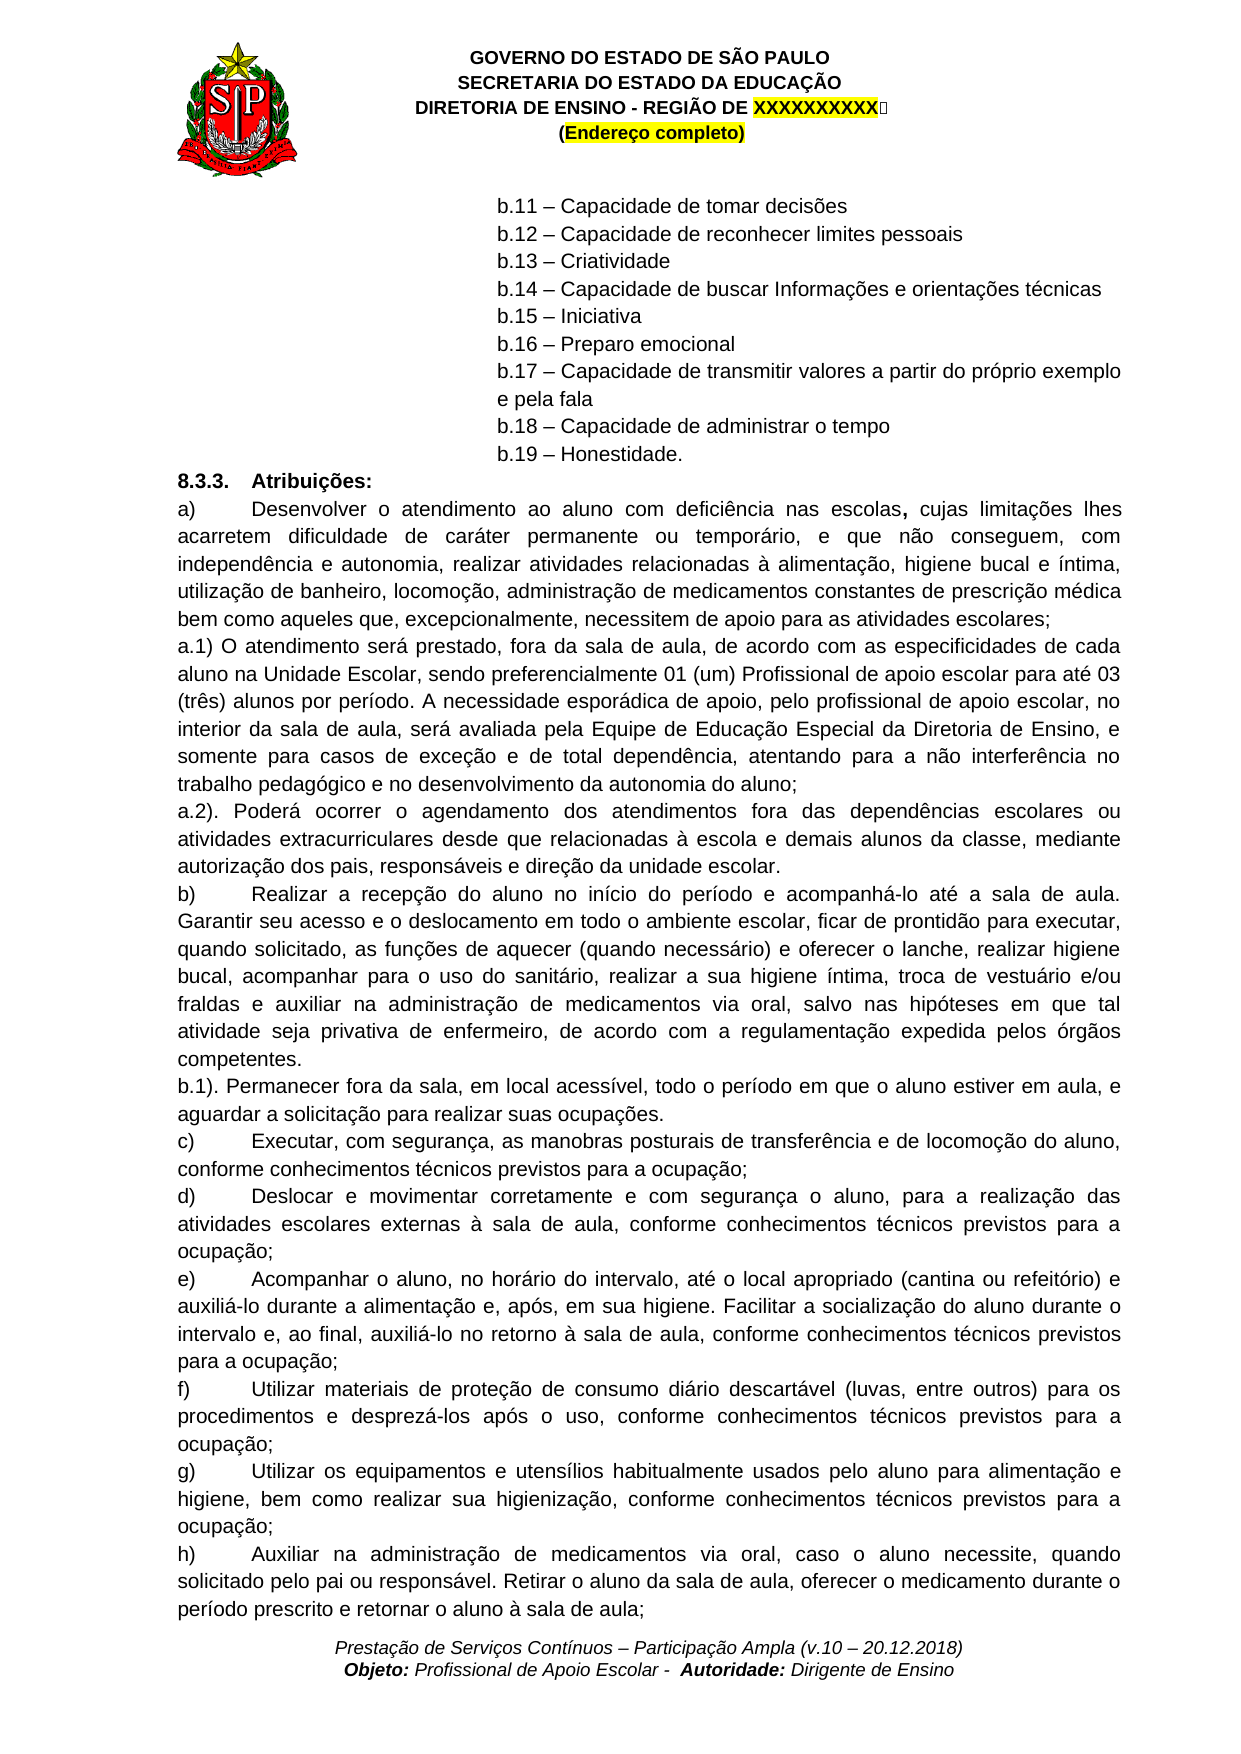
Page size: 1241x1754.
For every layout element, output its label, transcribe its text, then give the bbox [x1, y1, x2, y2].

text b.1). Permanecer fora da sala, em local acessível, todo o período em que o aluno estiver em aula, e aguardar a solicitação para realizar suas ocupações. [177, 1074, 1122, 1126]
picture [173, 41, 300, 179]
list Atribuições: [177, 469, 1122, 493]
list Acompanhar o aluno, no horário do intervalo, até o local apropriado (cantina ou refeitório) e auxiliá-lo durante a alimentação e, após, em sua higiene. Facilitar a socialização do aluno durante o intervalo e, ao final, auxiliá-lo no retorno à sala de aula, conforme conhecimentos técnicos previstos para a ocupação; [177, 1267, 1122, 1373]
text a.1) O atendimento será prestado, fora da sala de aula, de acordo com as especificidades de cada aluno na Unidade Escolar, sendo preferencialmente 01 (um) Profissional de apoio escolar para até 03 (três) alunos por período. A necessidade esporádica de apoio, pelo profissional de apoio escolar, no interior da sala de aula, será avaliada pela Equipe de Educação Especial da Diretoria de Ensino, e somente para casos de exceção e de total dependência, atentando para a não interferência no trabalho pedagógico e no desenvolvimento da autonomia do aluno; [177, 634, 1122, 796]
text b.18 – Capacidade de administrar o tempo [497, 414, 1122, 438]
list Executar, com segurança, as manobras posturais de transferência e de locomoção do aluno, conforme conhecimentos técnicos previstos para a ocupação; [177, 1129, 1122, 1181]
text b.11 – Capacidade de tomar decisões [497, 194, 1122, 218]
text b.12 – Capacidade de reconhecer limites pessoais [497, 222, 1122, 246]
list Utilizar os equipamentos e utensílios habitualmente usados pelo aluno para alimentação e higiene, bem como realizar sua higienização, conforme conhecimentos técnicos previstos para a ocupação; [177, 1459, 1122, 1538]
text a.2). Poderá ocorrer o agendamento dos atendimentos fora das dependências escolares ou atividades extracurriculares desde que relacionadas à escola e demais alunos da classe, mediante autorização dos pais, responsáveis e direção da unidade escolar. [177, 799, 1122, 878]
text b.17 – Capacidade de transmitir valores a partir do próprio exemplo e pela fala [497, 359, 1122, 411]
list Desenvolver o atendimento ao aluno com deficiência nas escolas, cujas limitações lhes acarretem dificuldade de caráter permanente ou temporário, e que não conseguem, com independência e autonomia, realizar atividades relacionadas à alimentação, higiene bucal e íntima, utilização de banheiro, locomoção, administração de medicamentos constantes de prescrição médica bem como aqueles que, excepcionalmente, necessitem de apoio para as atividades escolares; [177, 497, 1122, 631]
list Deslocar e movimentar corretamente e com segurança o aluno, para a realização das atividades escolares externas à sala de aula, conforme conhecimentos técnicos previstos para a ocupação; [177, 1184, 1122, 1263]
list Auxiliar na administração de medicamentos via oral, caso o aluno necessite, quando solicitado pelo pai ou responsável. Retirar o aluno da sala de aula, oferecer o medicamento durante o período prescrito e retornar o aluno à sala de aula; [177, 1542, 1122, 1621]
list Utilizar materiais de proteção de consumo diário descartável (luvas, entre outros) para os procedimentos e desprezá-los após o uso, conforme conhecimentos técnicos previstos para a ocupação; [177, 1377, 1122, 1456]
text b.13 – Criatividade [497, 249, 1122, 273]
text b.16 – Preparo emocional [497, 332, 1122, 356]
text b.19 – Honestidade. [497, 442, 1122, 466]
text b.15 – Iniciativa [497, 304, 1122, 328]
list Realizar a recepção do aluno no início do período e acompanhá-lo até a sala de aula. Garantir seu acesso e o deslocamento em todo o ambiente escolar, ficar de prontidão para executar, quando solicitado, as funções de aquecer (quando necessário) e oferecer o lanche, realizar higiene bucal, acompanhar para o uso do sanitário, realizar a sua higiene íntima, troca de vestuário e/ou fraldas e auxiliar na administração de medicamentos via oral, salvo nas hipóteses em que tal atividade seja privativa de enfermeiro, de acordo com a regulamentação expedida pelos órgãos competentes. [177, 882, 1122, 1071]
text b.14 – Capacidade de buscar Informações e orientações técnicas [497, 277, 1122, 301]
